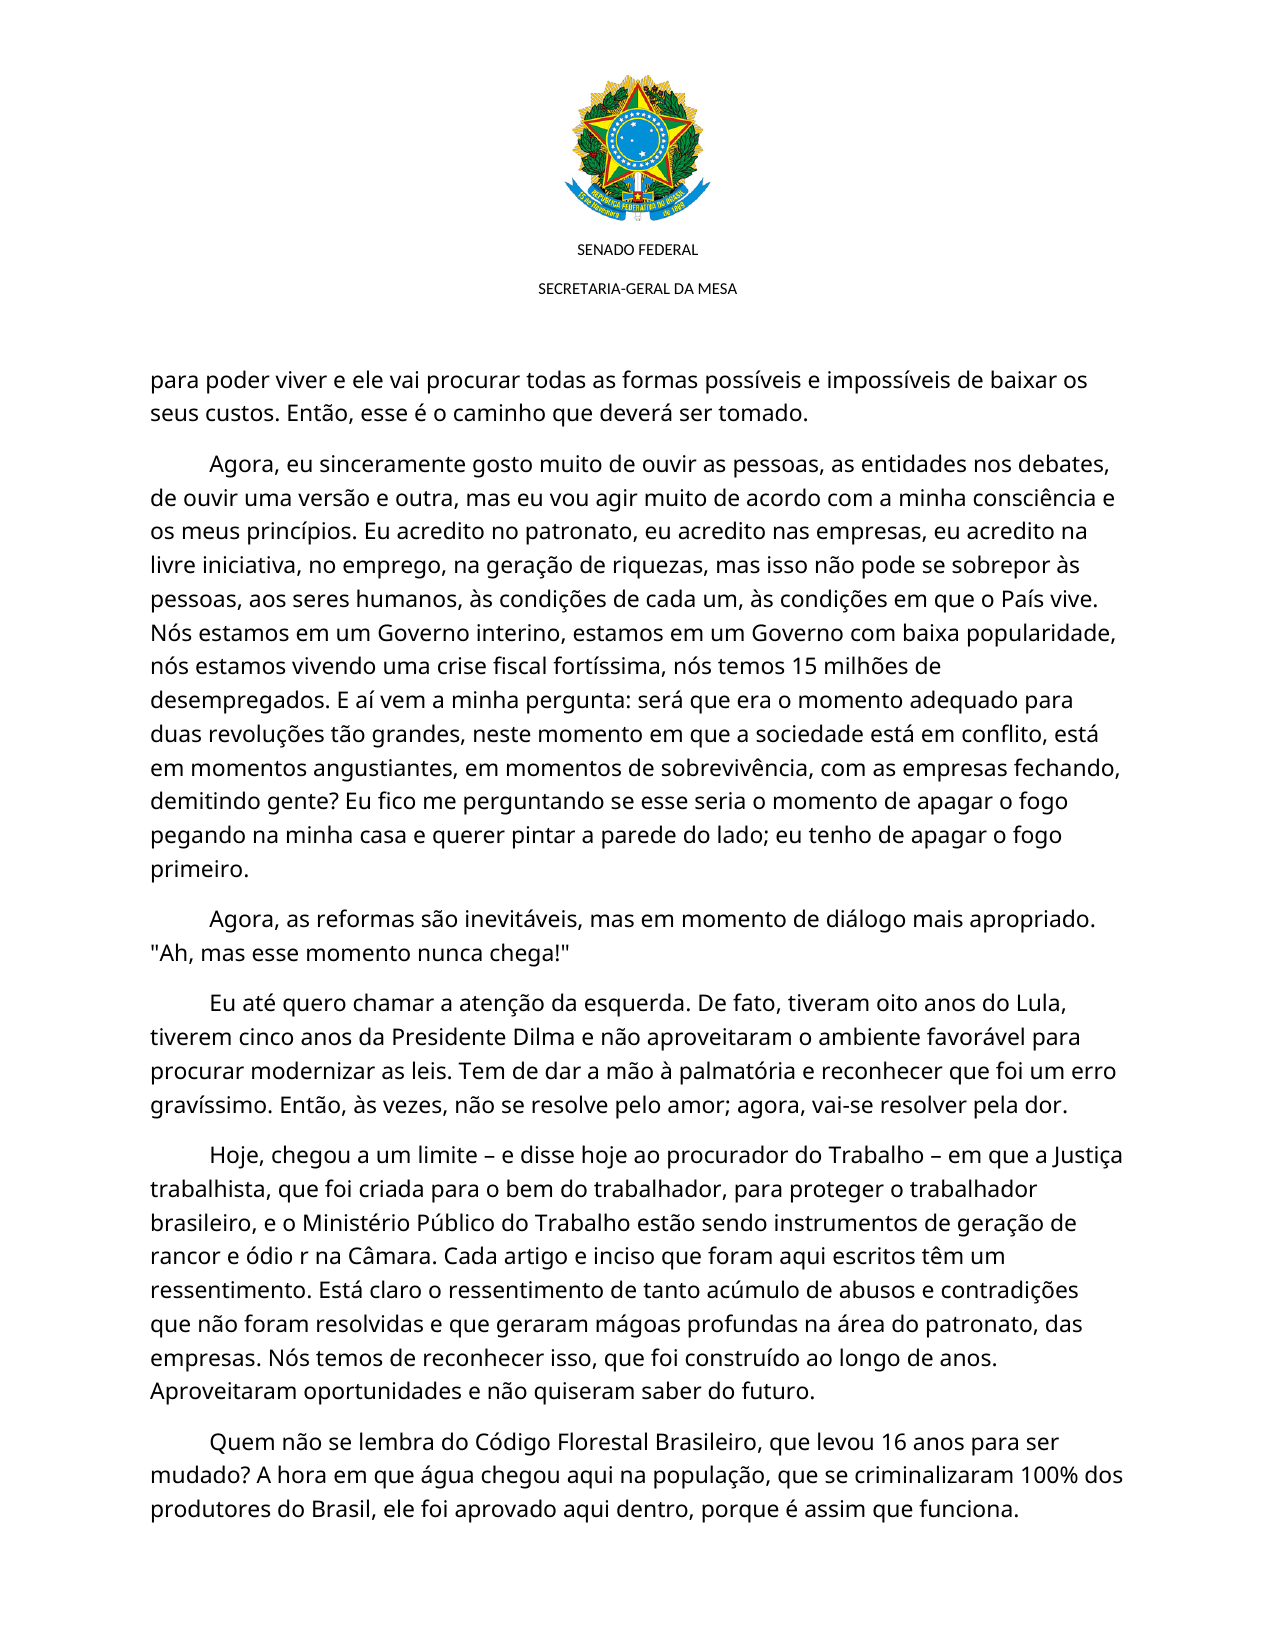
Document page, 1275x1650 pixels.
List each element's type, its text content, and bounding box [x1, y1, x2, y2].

text Hoje, chegou a um limite – e disse hoje ao procurador do Trabalho – em que a Justiça trabalhista, que foi criada para o bem do trabalhador, para proteger o trabalhador brasileiro, e o Ministério Público do Trabalho estão sendo instrumentos de geração de rancor e ódio r na Câmara. Cada artigo e inciso que foram aqui escritos têm um ressentimento. Está claro o ressentimento de tanto acúmulo de abusos e contradições que não foram resolvidas e que geraram mágoas profundas na área do patronato, das empresas. Nós temos de reconhecer isso, que foi construído ao longo de anos. Aproveitaram oportunidades e não quiseram saber do futuro. [150, 1139, 1125, 1406]
text Eu até quero chamar a atenção da esquerda. De fato, tiveram oito anos do Lula, tiverem cinco anos da Presidente Dilma e não aproveitaram o ambiente favorável para procurar modernizar as leis. Tem de dar a mão à palmatória e reconhecer que foi um erro gravíssimo. Então, às vezes, não se resolve pelo amor; agora, vai-se resolver pela dor. [150, 987, 1125, 1120]
text Quem não se lembra do Código Florestal Brasileiro, que levou 16 anos para ser mudado? A hora em que água chegou aqui na população, que se criminalizaram 100% dos produtores do Brasil, ele foi aprovado aqui dentro, porque é assim que funciona. [150, 1426, 1125, 1524]
text Agora, as reformas são inevitáveis, mas em momento de diálogo mais apropriado. "Ah, mas esse momento nunca chega!" [150, 903, 1125, 968]
text Agora, eu sinceramente gosto muito de ouvir as pessoas, as entidades nos debates, de ouvir uma versão e outra, mas eu vou agir muito de acordo com a minha consciência e os meus princípios. Eu acredito no patronato, eu acredito nas empresas, eu acredito na livre iniciativa, no emprego, na geração de riquezas, mas isso não pode se sobrepor às pessoas, aos seres humanos, às condições de cada um, às condições em que o País vive. Nós estamos em um Governo interino, estamos em um Governo com baixa popularidade, nós estamos vivendo uma crise fiscal fortíssima, nós temos 15 milhões de desempregados. E aí vem a minha pergunta: será que era o momento adequado para duas revoluções tão grandes, neste momento em que a sociedade está em conflito, está em momentos angustiantes, em momentos de sobrevivência, com as empresas fechando, demitindo gente? Eu fico me perguntando se esse seria o momento de apagar o fogo pegando na minha casa e querer pintar a parede do lado; eu tenho de apagar o fogo primeiro. [150, 448, 1125, 884]
picture [564, 75, 711, 221]
